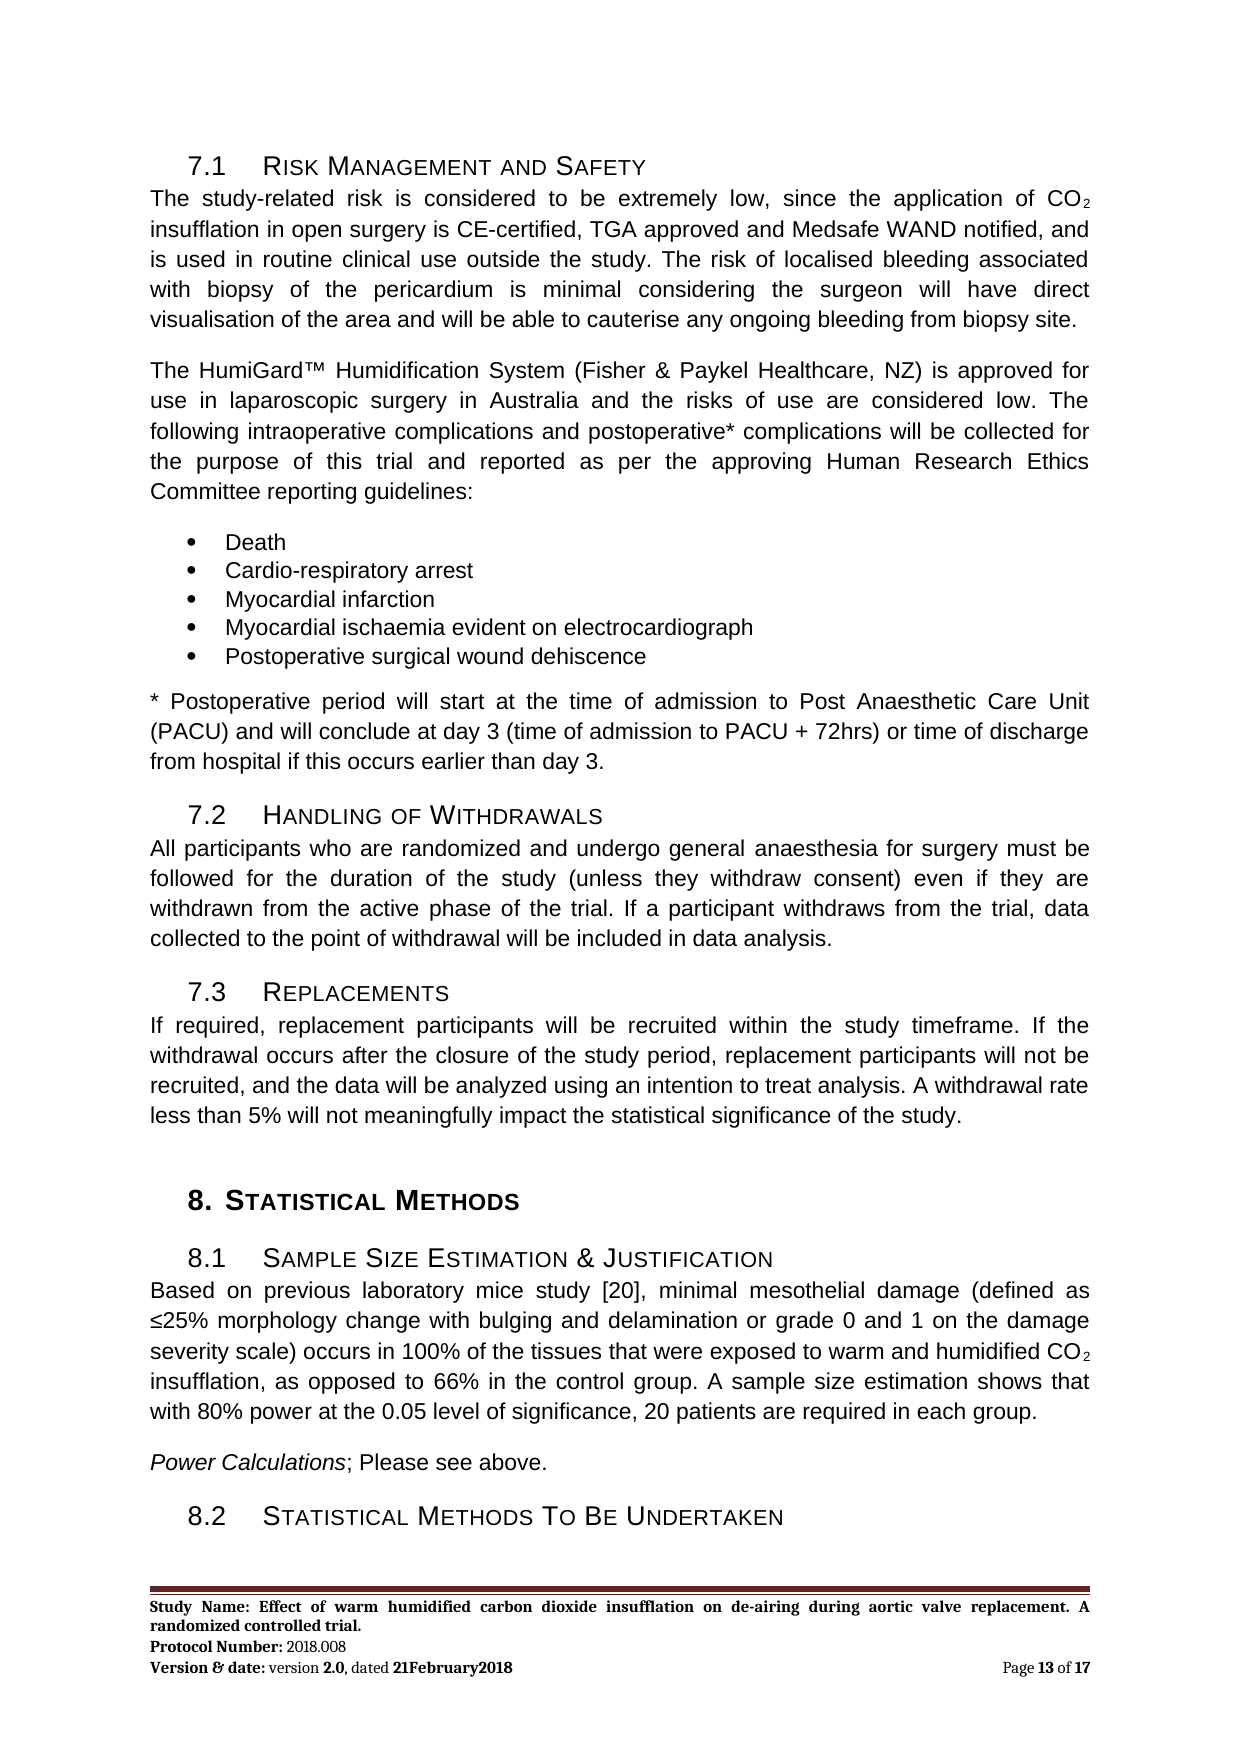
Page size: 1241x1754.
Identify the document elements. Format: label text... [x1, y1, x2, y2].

list Postoperative surgical wound dehiscence [187, 643, 1090, 669]
text * Postoperative period will start at the time of admission to Post Anaesthetic Care Unit (PACU) and will conclude at day 3 (time of admission to PACU + 72hrs) or time of discharge from hospital if this occurs earlier than day 3. [150, 688, 1090, 775]
text Power Calculations; Please see above. [150, 1449, 1090, 1475]
subtitle Risk Management and Safety [187, 150, 1090, 181]
list Myocardial ischaemia evident on electrocardiograph [187, 614, 1090, 641]
list Death [187, 529, 1090, 555]
text If required, replacement participants will be recruited within the study timeframe. If the withdrawal occurs after the closure of the study period, replacement participants will not be recruited, and the data will be analyzed using an intention to treat analysis. A withdrawal rate less than 5% will not meaningfully impact the statistical significance of the study. [150, 1012, 1090, 1129]
subtitle Handling of Withdrawals [187, 799, 1090, 831]
text Based on previous laboratory mice study [20], minimal mesothelial damage (defined as ≤25% morphology change with bulging and delamination or grade 0 and 1 on the damage severity scale) occurs in 100% of the tissues that were exposed to warm and humidified CO2 insufflation, as opposed to 66% in the control group. A sample size estimation shows that with 80% power at the 0.05 level of significance, 20 patients are required in each group. [150, 1277, 1090, 1424]
text All participants who are randomized and undergo general anaesthesia for surgery must be followed for the duration of the study (unless they withdraw consent) even if they are withdrawn from the active phase of the trial. If a participant withdraws from the trial, data collected to the point of withdrawal will be included in data analysis. [150, 835, 1090, 952]
text The study-related risk is considered to be extremely low, since the application of CO2 insufflation in open surgery is CE-certified, TGA approved and Medsafe WAND notified, and is used in routine clinical use outside the study. The risk of localised bleeding associated with biopsy of the pericardium is minimal considering the surgeon will have direct visualisation of the area and will be able to cauterise any ongoing bleeding from biopsy site. [150, 185, 1090, 332]
subtitle Sample Size Estimation & Justification [187, 1242, 1090, 1273]
subtitle Statistical Methods [187, 1182, 1090, 1216]
list Myocardial infarction [187, 586, 1090, 612]
subtitle Statistical Methods To Be Undertaken [187, 1500, 1090, 1531]
text The HumiGard™ Humidification System (Fisher & Paykel Healthcare, NZ) is approved for use in laparoscopic surgery in Australia and the risks of use are considered low. The following intraoperative complications and postoperative* complications will be collected for the purpose of this trial and reported as per the approving Human Research Ethics Committee reporting guidelines: [150, 357, 1090, 504]
list Cardio-respiratory arrest [187, 557, 1090, 584]
subtitle Replacements [187, 976, 1090, 1008]
